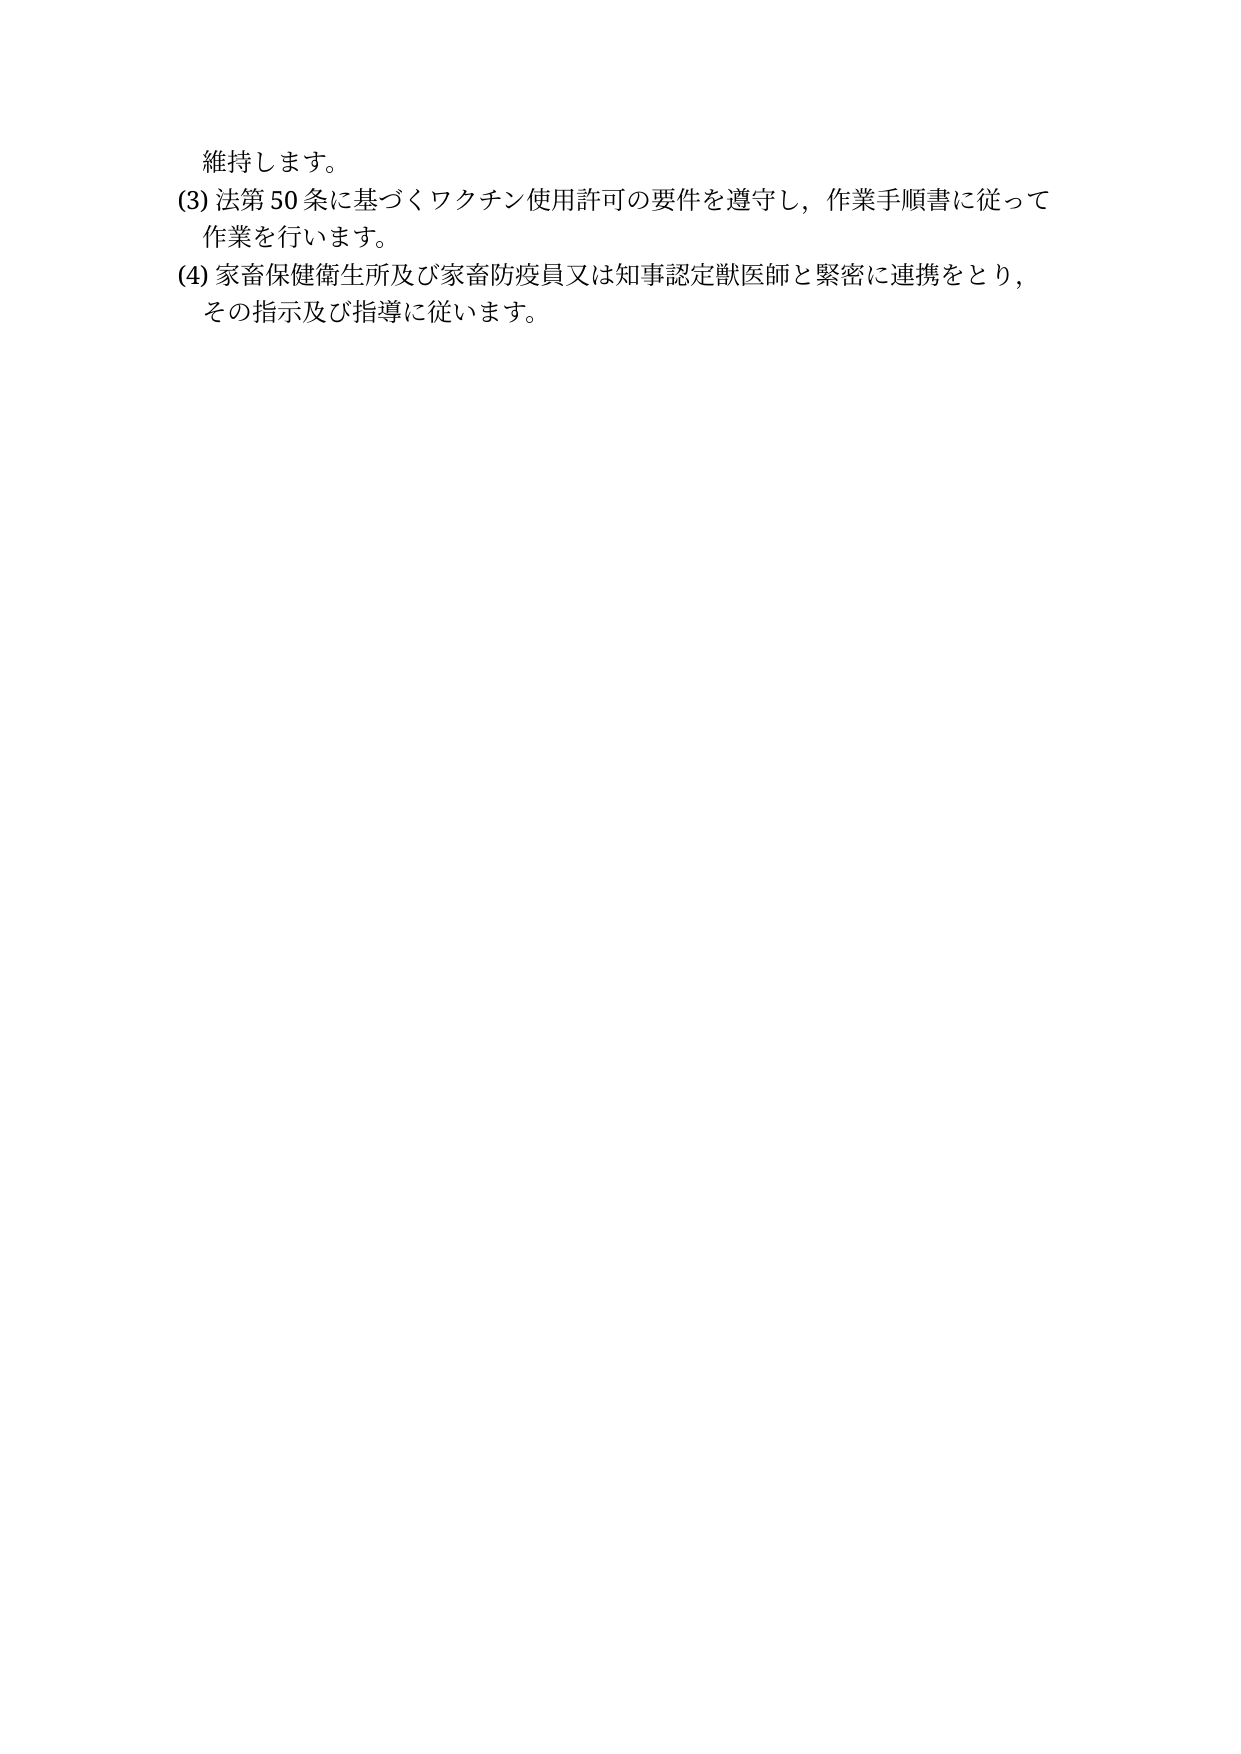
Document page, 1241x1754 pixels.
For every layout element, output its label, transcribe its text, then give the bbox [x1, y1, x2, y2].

text (4) 家畜保健衛生所及び家畜防疫員又は知事認定獣医師と緊密に連携をとり，その指示及び指導に従います。 [177, 255, 1063, 330]
text (3) 法第50条に基づくワクチン使用許可の要件を遵守し，作業手順書に従って作業を行います。 [177, 180, 1063, 255]
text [177, 142, 1063, 180]
